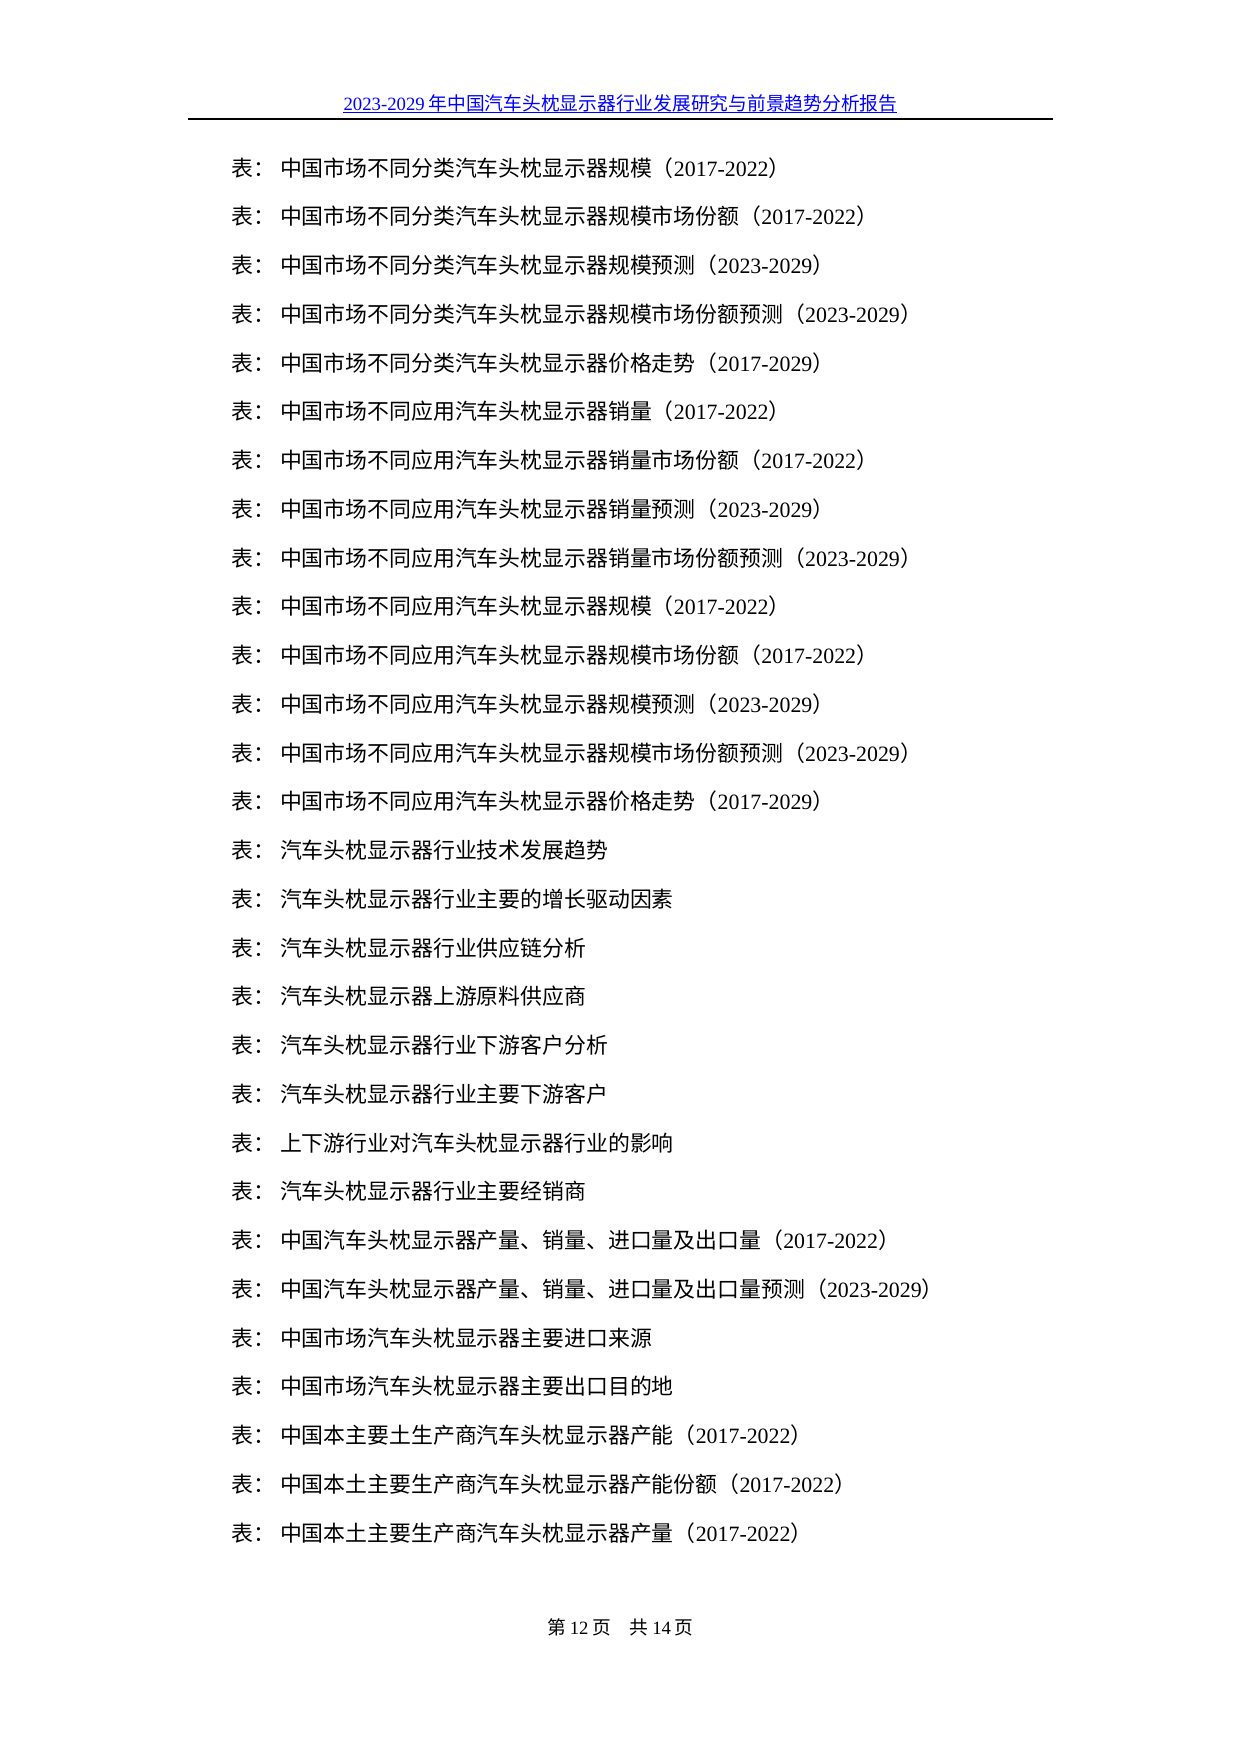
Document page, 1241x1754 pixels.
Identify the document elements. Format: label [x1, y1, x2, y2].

text [187, 150, 1053, 1548]
